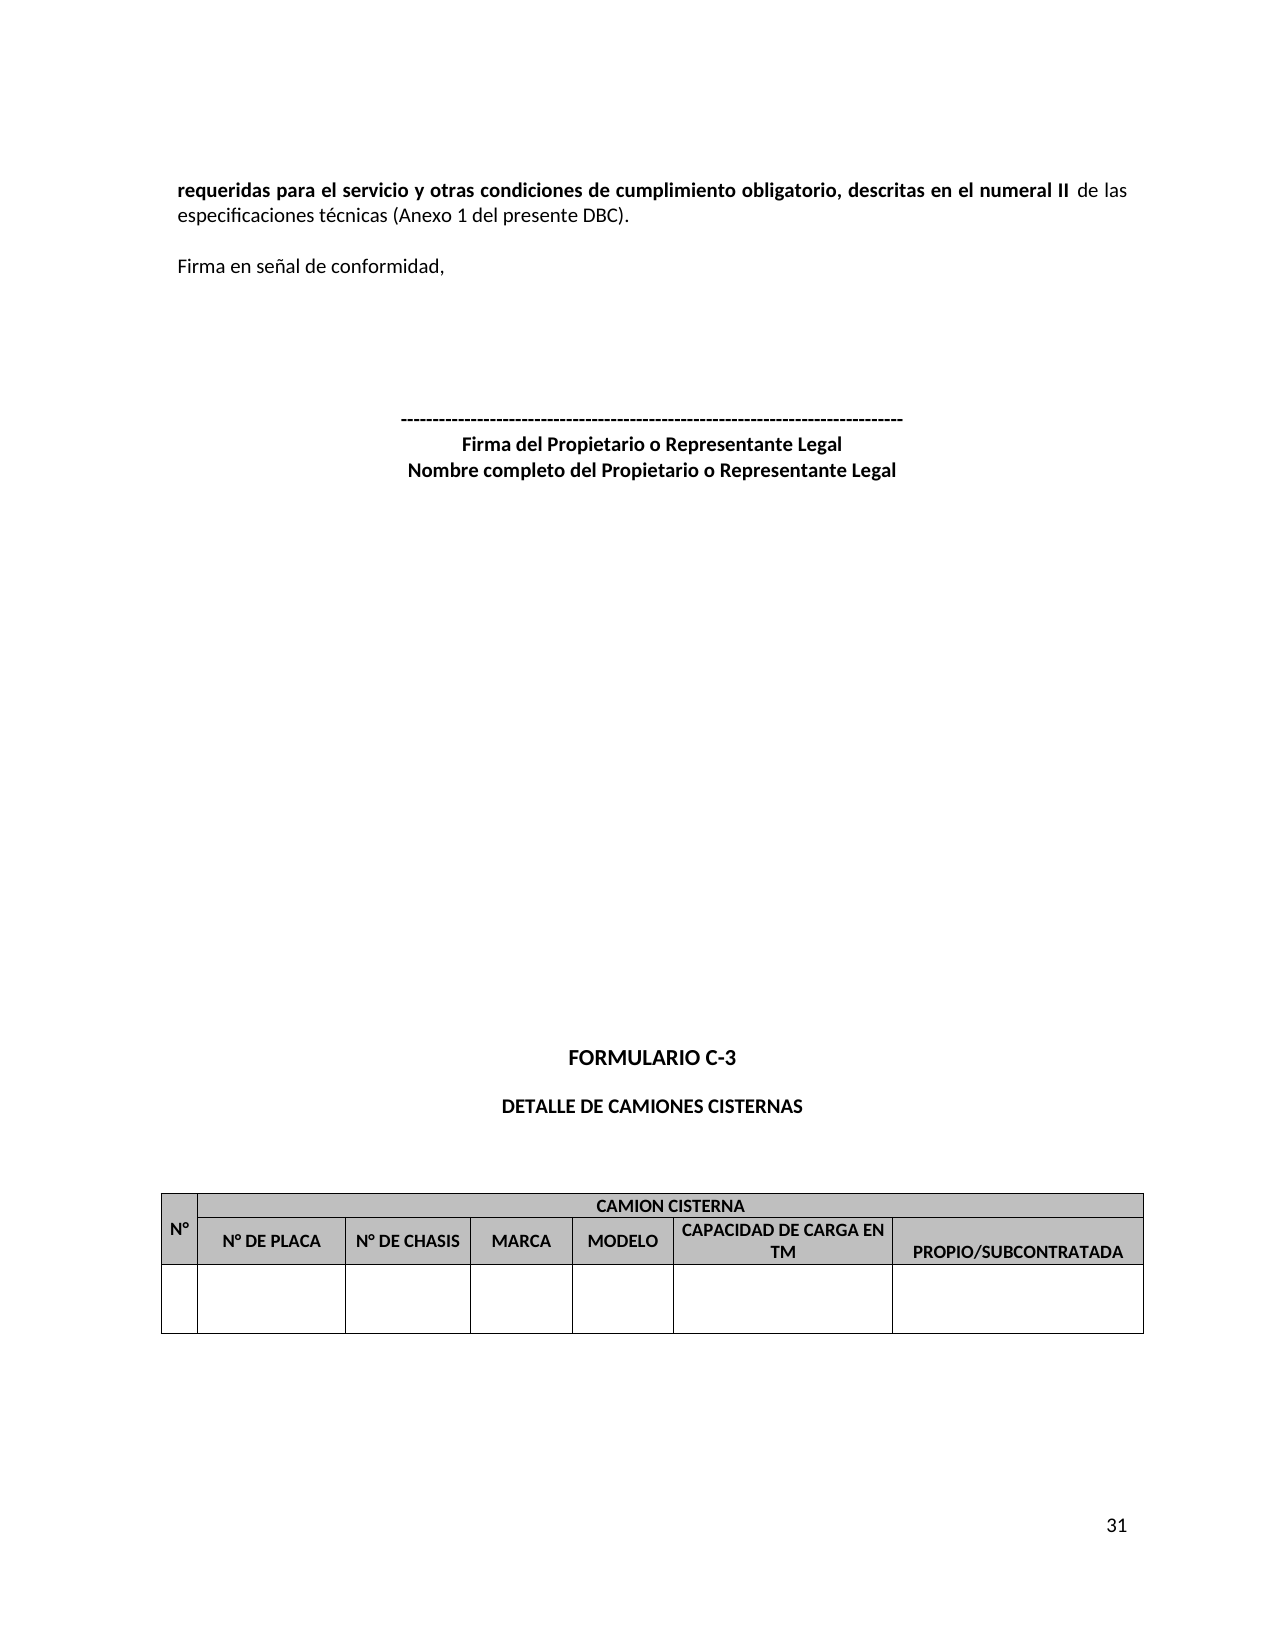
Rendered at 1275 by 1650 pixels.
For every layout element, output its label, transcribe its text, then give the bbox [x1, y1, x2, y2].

text Firma del Propietario o Representante Legal [177, 431, 1127, 457]
table_cell MODELO [573, 1218, 673, 1264]
text Nombre completo del Propietario o Representante Legal [177, 457, 1127, 482]
table_cell [674, 1265, 892, 1333]
table_cell N° DE CHASIS [346, 1218, 470, 1264]
table_cell [198, 1265, 345, 1333]
table_cell [471, 1265, 572, 1333]
text ------------------------------------------------------------------------------- [177, 406, 1127, 431]
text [177, 177, 1127, 228]
text Firma en señal de conformidad, [177, 253, 1127, 279]
table_header CAMION CISTERNA [198, 1194, 1143, 1217]
table_cell PROPIO/SUBCONTRATADA [893, 1218, 1143, 1264]
table_cell N° DE PLACA [198, 1218, 345, 1264]
table_cell [893, 1265, 1143, 1333]
table_cell [573, 1265, 673, 1333]
text FORMULARIO C-3 [177, 1043, 1127, 1071]
table_cell [162, 1265, 197, 1333]
text DETALLE DE CAMIONES CISTERNAS [177, 1093, 1127, 1119]
table_cell MARCA [471, 1218, 572, 1264]
table_cell [346, 1265, 470, 1333]
table_cell CAPACIDAD DE CARGA EN TM [674, 1218, 892, 1264]
table_header N° [162, 1194, 197, 1264]
